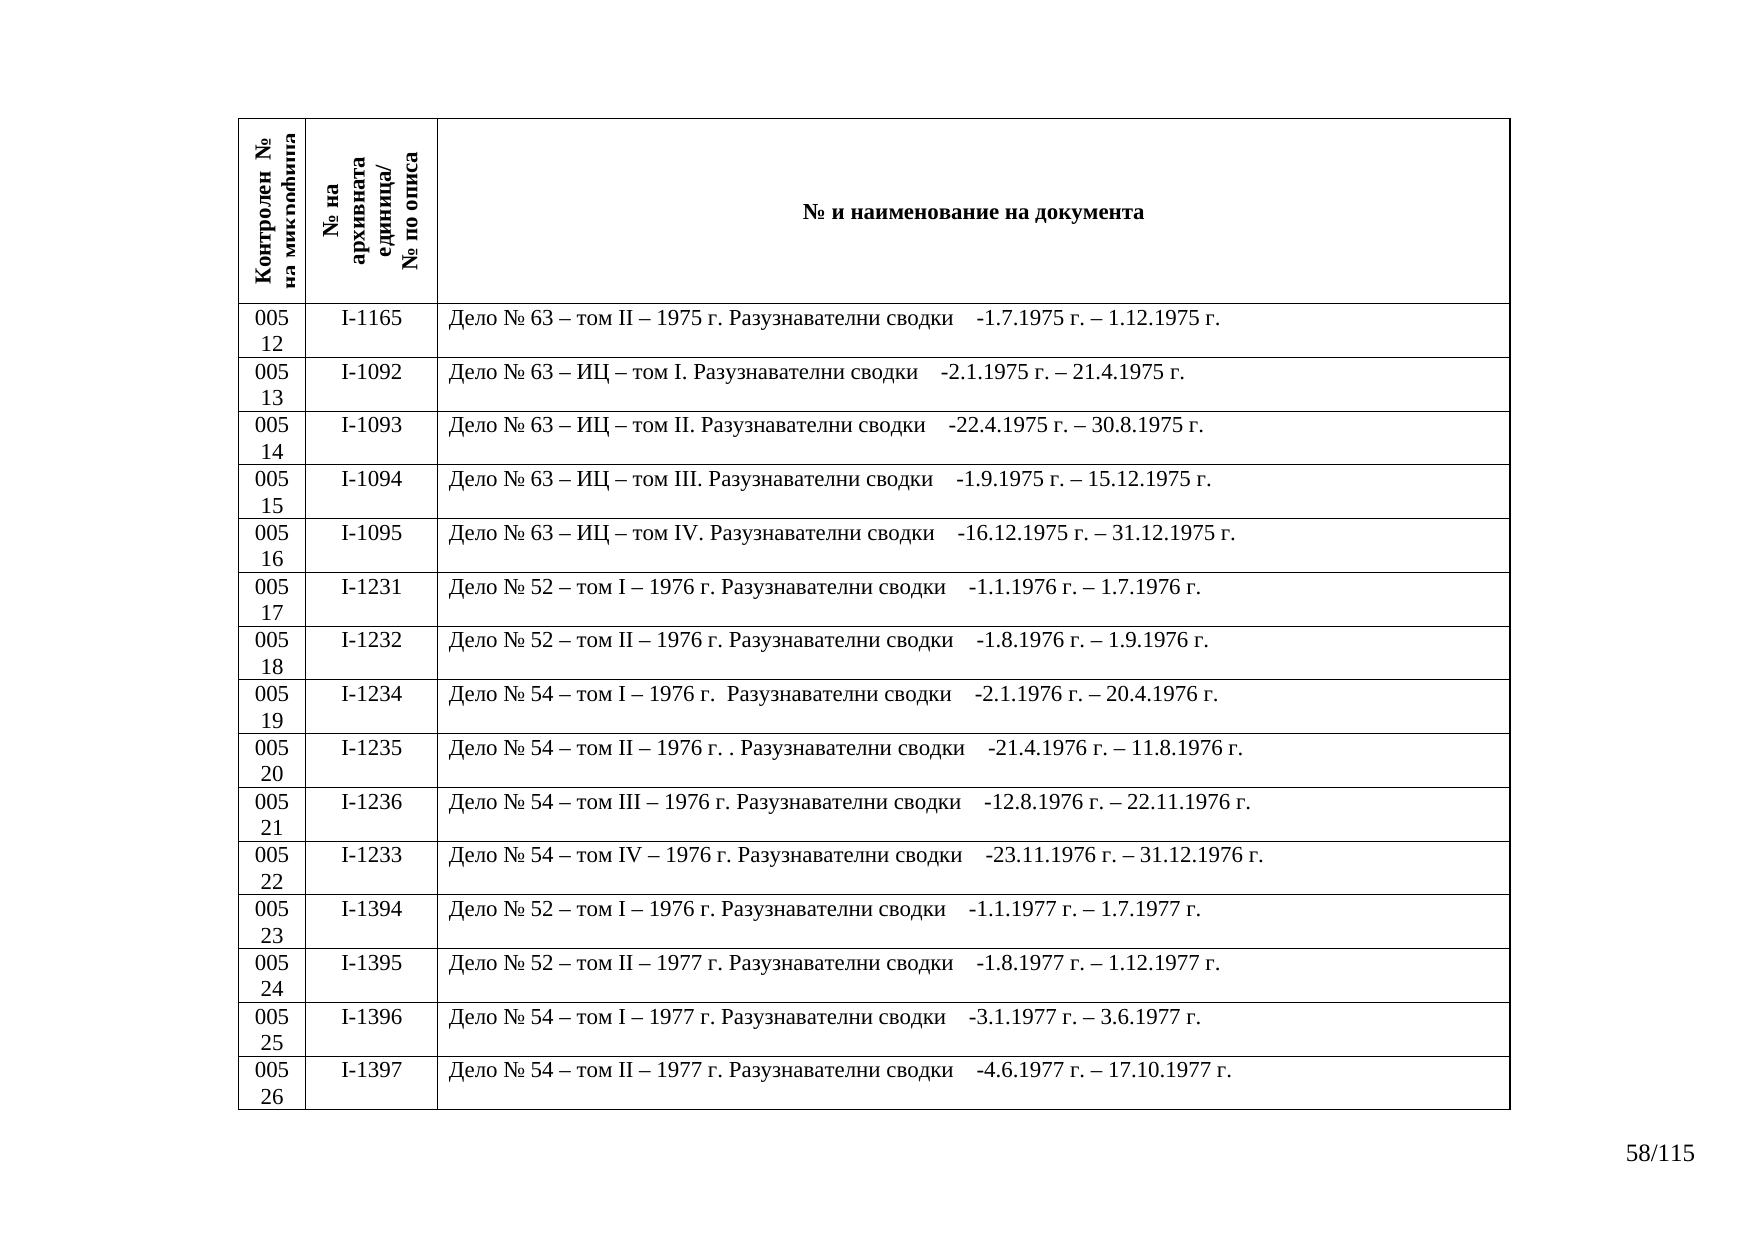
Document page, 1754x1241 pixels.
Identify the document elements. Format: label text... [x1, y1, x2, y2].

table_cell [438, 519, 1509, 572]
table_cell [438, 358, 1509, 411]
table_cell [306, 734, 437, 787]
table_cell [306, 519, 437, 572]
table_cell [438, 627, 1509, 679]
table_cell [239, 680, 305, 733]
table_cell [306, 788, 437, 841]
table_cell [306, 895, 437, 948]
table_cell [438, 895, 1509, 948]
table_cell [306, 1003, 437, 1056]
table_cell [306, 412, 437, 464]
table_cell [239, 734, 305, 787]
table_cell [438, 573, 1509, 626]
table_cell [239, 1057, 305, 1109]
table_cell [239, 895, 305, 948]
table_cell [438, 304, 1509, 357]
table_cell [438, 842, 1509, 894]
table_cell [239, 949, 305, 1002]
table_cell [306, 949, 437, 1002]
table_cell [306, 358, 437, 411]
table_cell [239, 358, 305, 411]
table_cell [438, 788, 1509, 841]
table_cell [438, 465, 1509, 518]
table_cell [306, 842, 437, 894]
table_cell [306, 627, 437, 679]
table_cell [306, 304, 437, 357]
table_header Контролен № на микрофиша [239, 119, 305, 303]
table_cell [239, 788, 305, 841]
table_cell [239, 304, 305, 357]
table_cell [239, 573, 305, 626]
table_header № на архивната единица/ № по описа [306, 119, 437, 303]
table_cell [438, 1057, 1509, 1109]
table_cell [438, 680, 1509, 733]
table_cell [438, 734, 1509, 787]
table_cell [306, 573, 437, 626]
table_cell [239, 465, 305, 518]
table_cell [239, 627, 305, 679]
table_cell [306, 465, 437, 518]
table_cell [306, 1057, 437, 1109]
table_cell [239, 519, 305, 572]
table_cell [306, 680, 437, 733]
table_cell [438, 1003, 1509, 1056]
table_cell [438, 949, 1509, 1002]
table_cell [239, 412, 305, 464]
table_header № и наименование на документа [438, 119, 1509, 303]
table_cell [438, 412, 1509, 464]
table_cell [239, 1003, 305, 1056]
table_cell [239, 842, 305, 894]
